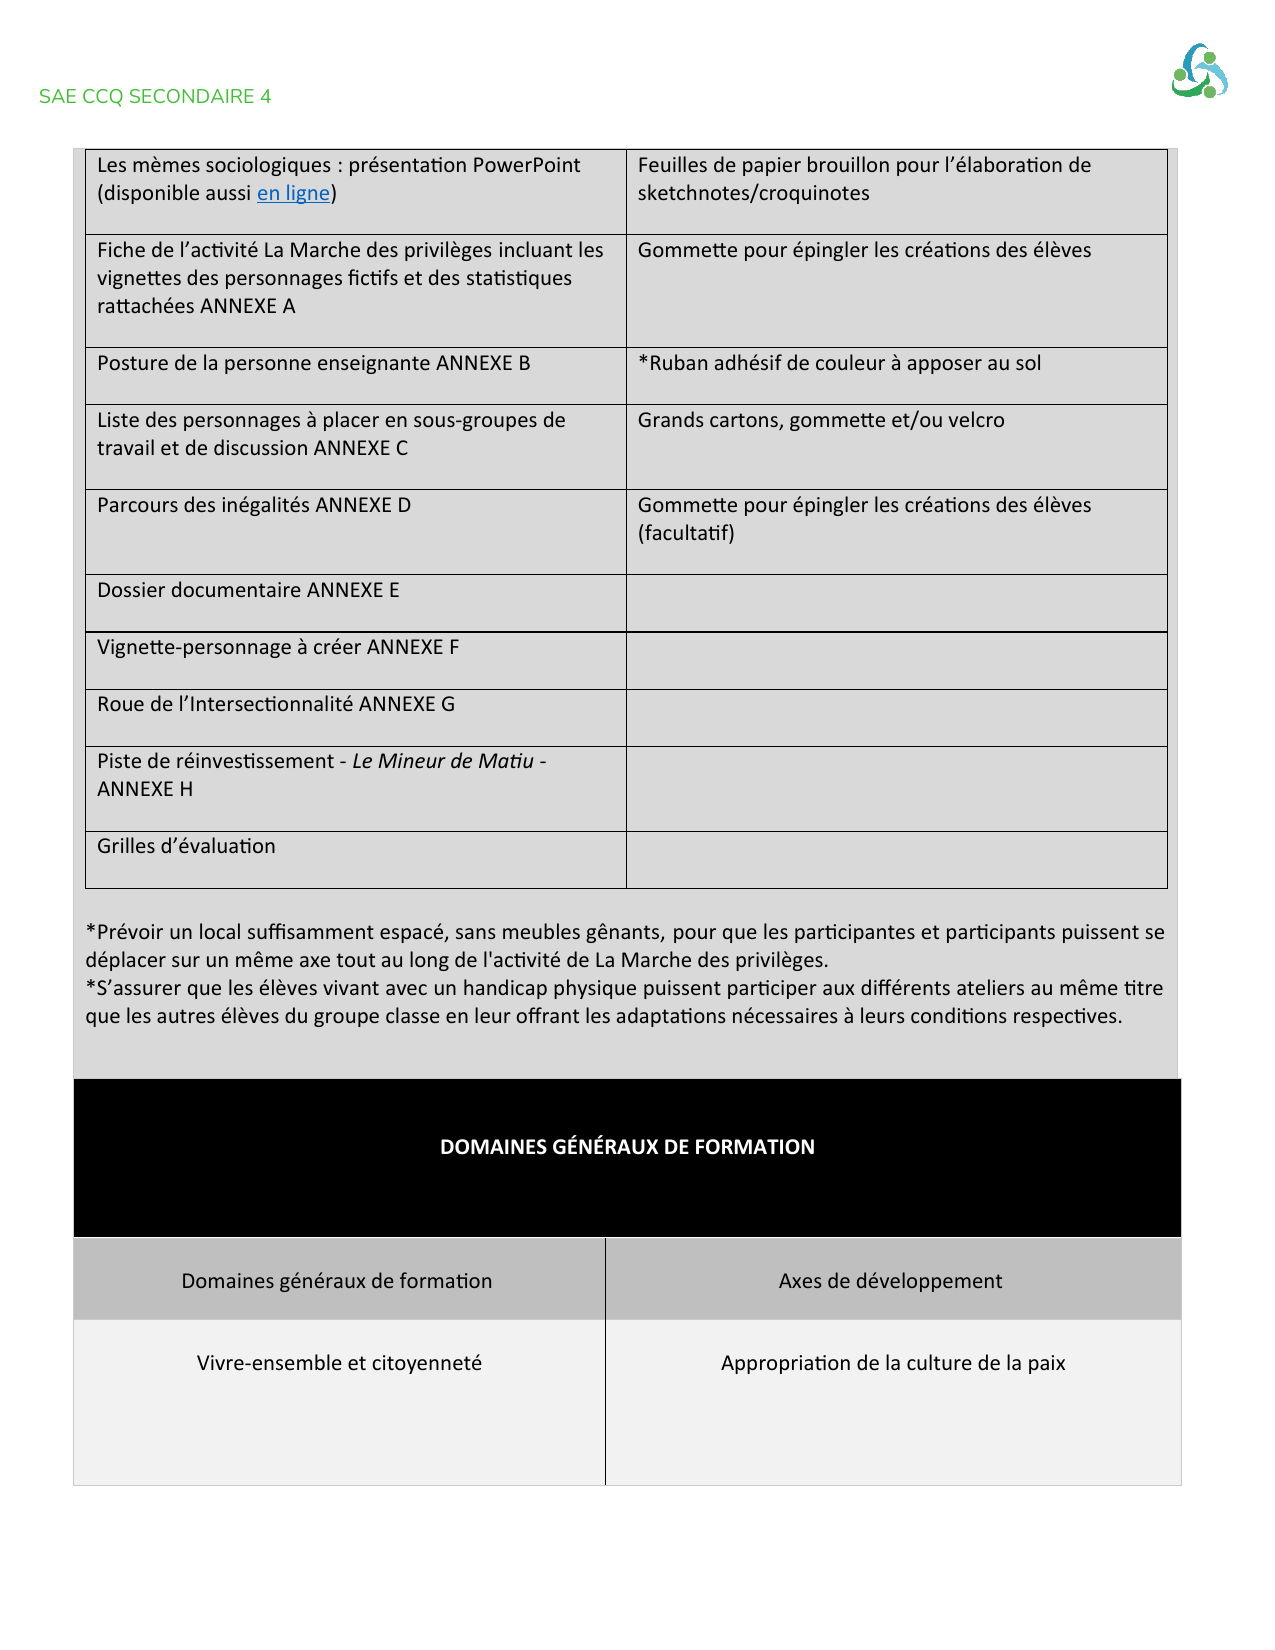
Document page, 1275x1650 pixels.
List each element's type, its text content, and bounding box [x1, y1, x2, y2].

table_cell Domaines généraux de formation [74, 1239, 605, 1319]
table_cell DOMAINES GÉNÉRAUX DE FORMATION [74, 1079, 1181, 1237]
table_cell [606, 1320, 1181, 1485]
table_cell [74, 1320, 605, 1485]
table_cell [74, 149, 1177, 1078]
picture [1170, 41, 1229, 100]
table_cell Axes de développement [606, 1239, 1181, 1319]
